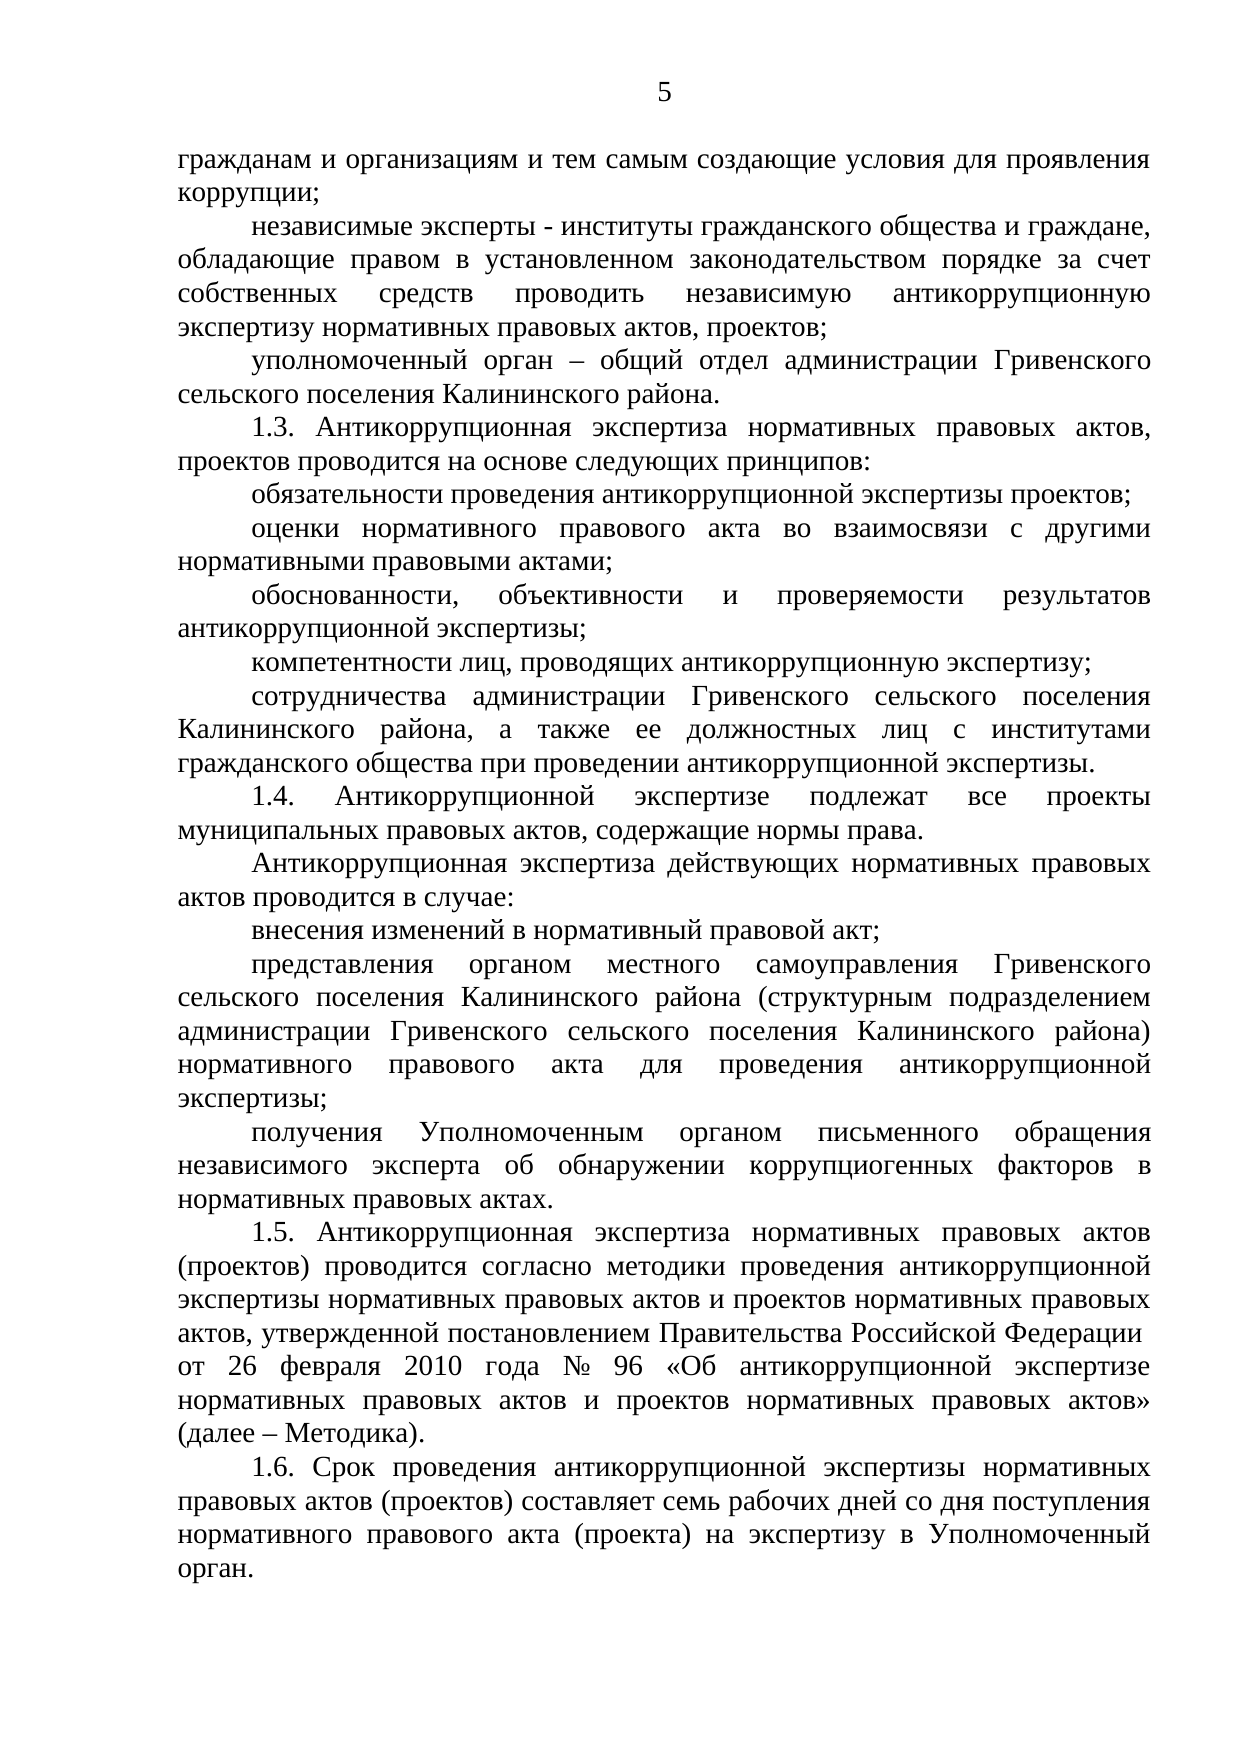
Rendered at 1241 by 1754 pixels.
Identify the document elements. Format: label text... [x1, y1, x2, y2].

text 1.4. Антикоррупционной экспертизе подлежат все проекты муниципальных правовых актов, содержащие нормы права. [177, 778, 1152, 845]
text компетентности лиц, проводящих антикоррупционную экспертизу; [177, 644, 1152, 678]
text 1.6. Срок проведения антикоррупционной экспертизы нормативных правовых актов (проектов) составляет семь рабочих дней со дня поступления нормативного правового акта (проекта) на экспертизу в Уполномоченный орган. [177, 1449, 1152, 1583]
text оценки нормативного правового акта во взаимосвязи с другими нормативными правовыми актами; [177, 510, 1152, 577]
text сотрудничества администрации Гривенского сельского поселения Калининского района, а также ее должностных лиц с институтами гражданского общества при проведении антикоррупционной экспертизы. [177, 678, 1152, 778]
text внесения изменений в нормативный правовой акт; [177, 912, 1152, 946]
text получения Уполномоченным органом письменного обращения независимого эксперта об обнаружении коррупциогенных факторов в нормативных правовых актах. [177, 1114, 1152, 1214]
text Антикоррупционная экспертиза действующих нормативных правовых актов проводится в случае: [177, 845, 1152, 912]
text независимые эксперты - институты гражданского общества и граждане, обладающие правом в установленном законодательством порядке за счет собственных средств проводить независимую антикоррупционную экспертизу нормативных правовых актов, проектов; [177, 208, 1152, 342]
text уполномоченный орган – общий отдел администрации Гривенского сельского поселения Калининского района. [177, 342, 1152, 409]
text представления органом местного самоуправления Гривенского сельского поселения Калининского района (структурным подразделением администрации Гривенского сельского поселения Калининского района) нормативного правового акта для проведения антикоррупционной экспертизы; [177, 946, 1152, 1114]
text 1.3. Антикоррупционная экспертиза нормативных правовых актов, проектов проводится на основе следующих принципов: [177, 409, 1152, 476]
text 1.5. Антикоррупционная экспертиза нормативных правовых актов (проектов) проводится согласно методики проведения антикоррупционной экспертизы нормативных правовых актов и проектов нормативных правовых актов, утвержденной постановлением Правительства Российской Федерации от 26 февраля 2010 года № 96 «Об антикоррупционной экспертизе нормативных правовых актов и проектов нормативных правовых актов» (далее – Методика). [177, 1214, 1152, 1449]
text обязательности проведения антикоррупционной экспертизы проектов; [177, 476, 1152, 510]
text обоснованности, объективности и проверяемости результатов антикоррупционной экспертизы; [177, 577, 1152, 644]
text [177, 141, 1152, 208]
